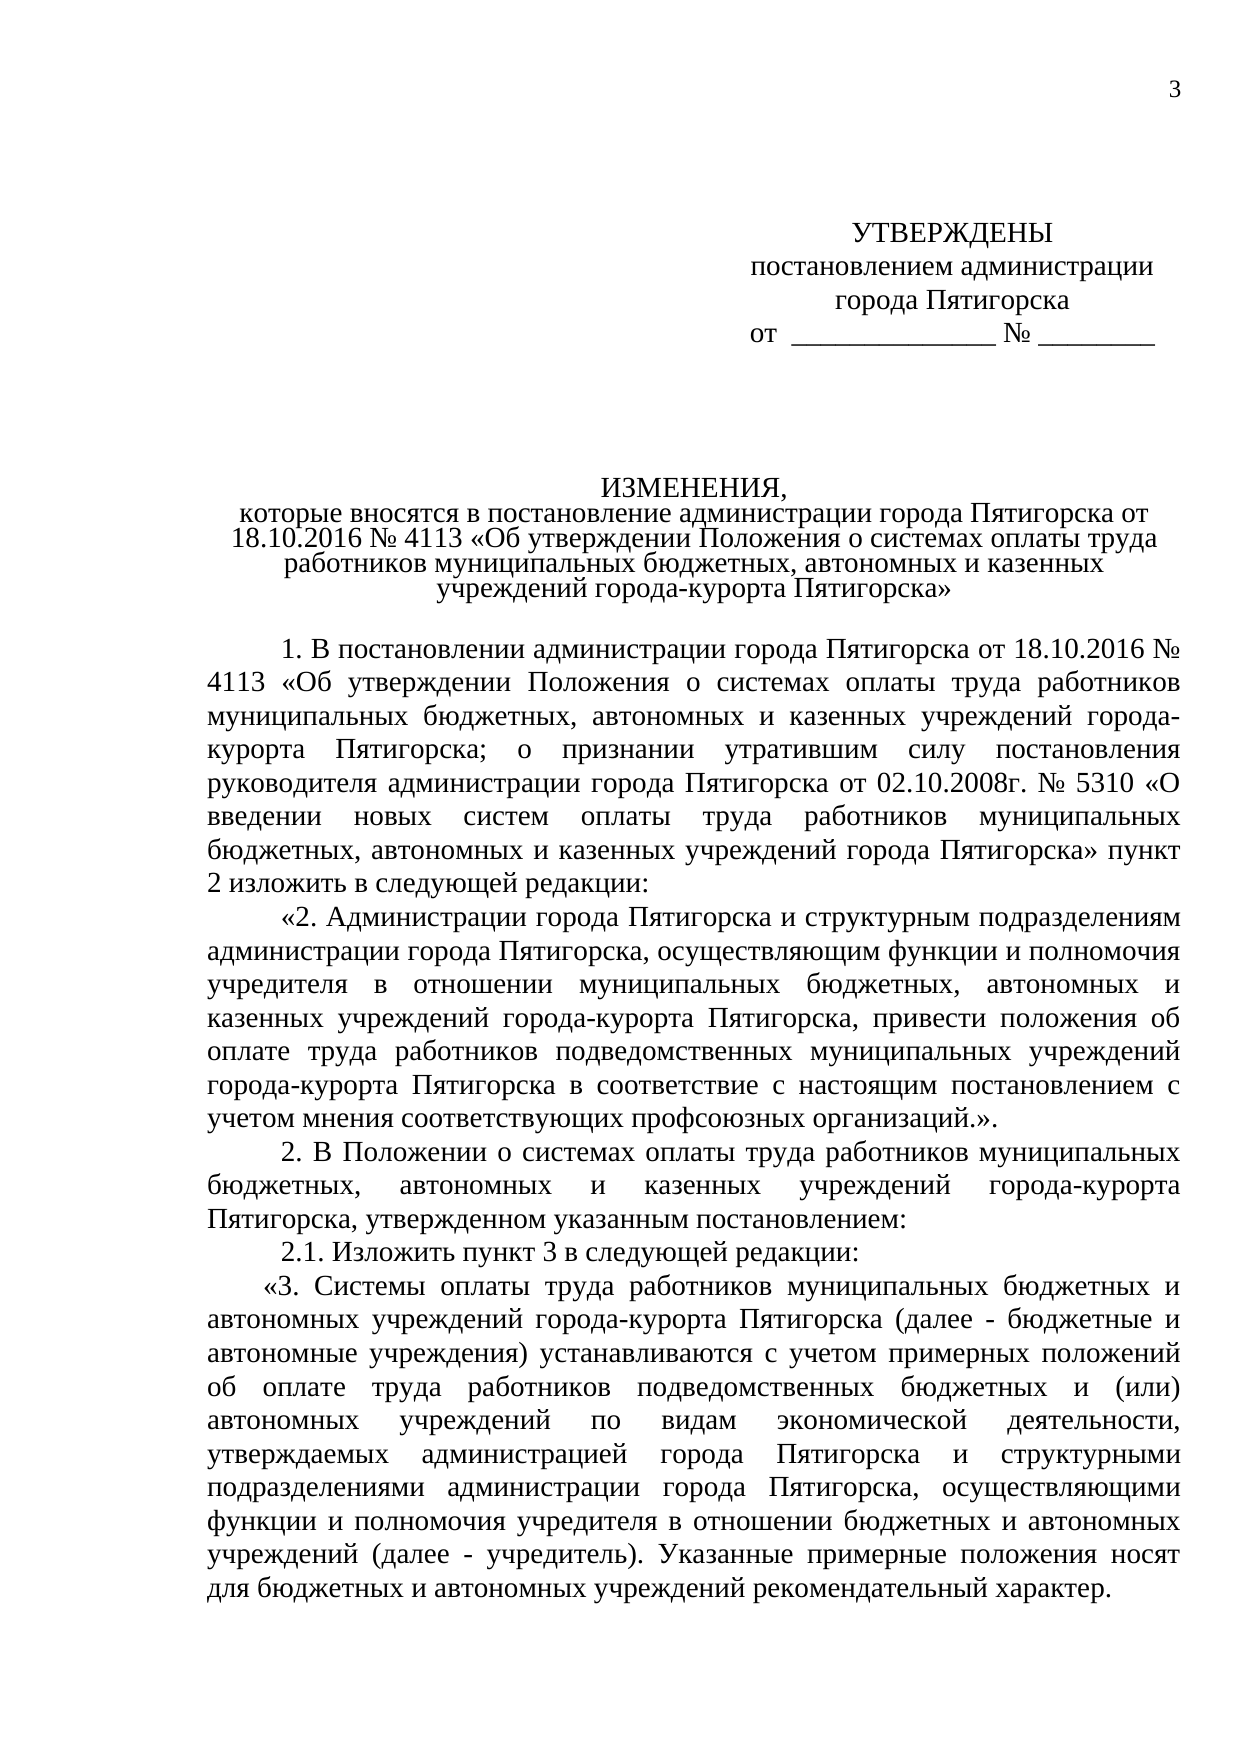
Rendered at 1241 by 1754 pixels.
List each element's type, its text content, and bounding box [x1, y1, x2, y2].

text города Пятигорска [723, 282, 1181, 315]
text постановлением администрации [723, 248, 1181, 282]
list 2. В Положении о системах оплаты труда работников муниципальных бюджетных, автономных и казенных учреждений города-курорта Пятигорска, утвержденном указанным постановлением: [207, 1134, 1181, 1234]
list 2.1. Изложить пункт 3 в следующей редакции: [207, 1234, 1181, 1268]
list 1. В постановлении администрации города Пятигорска от 18.10.2016 № 4113 «Об утверждении Положения о системах оплаты труда работников муниципальных бюджетных, автономных и казенных учреждений города-курорта Пятигорска; о признании утратившим силу постановления руководителя администрации города Пятигорска от 02.10.2008г. № 5310 «О введении новых систем оплаты труда работников муниципальных бюджетных, автономных и казенных учреждений города Пятигорска» пункт 2 изложить в следующей редакции: [207, 631, 1181, 899]
text от ______________ № ________ [723, 315, 1181, 349]
text которые вносятся в постановление администрации города Пятигорска от 18.10.2016 № 4113 «Об утверждении Положения о системах оплаты труда работников муниципальных бюджетных, автономных и казенных учреждений города-курорта Пятигорска» [207, 502, 1181, 602]
text ИЗМЕНЕНИЯ, [207, 477, 1181, 502]
text «2. Администрации города Пятигорска и структурным подразделениям администрации города Пятигорска, осуществляющим функции и полномочия учредителя в отношении муниципальных бюджетных, автономных и казенных учреждений города-курорта Пятигорска, привести положения об оплате труда работников подведомственных муниципальных учреждений города-курорта Пятигорска в соответствие с настоящим постановлением с учетом мнения соответствующих профсоюзных организаций.». [207, 899, 1181, 1134]
text УТВЕРЖДЕНЫ [723, 215, 1181, 248]
text «3. Системы оплаты труда работников муниципальных бюджетных и автономных учреждений города-курорта Пятигорска (далее - бюджетные и автономные учреждения) устанавливаются с учетом примерных положений об оплате труда работников подведомственных бюджетных и (или) автономных учреждений по видам экономической деятельности, утверждаемых администрацией города Пятигорска и структурными подразделениями администрации города Пятигорска, осуществляющими функции и полномочия учредителя в отношении бюджетных и автономных учреждений (далее - учредитель). Указанные примерные положения носят для бюджетных и автономных учреждений рекомендательный характер. [207, 1268, 1181, 1603]
